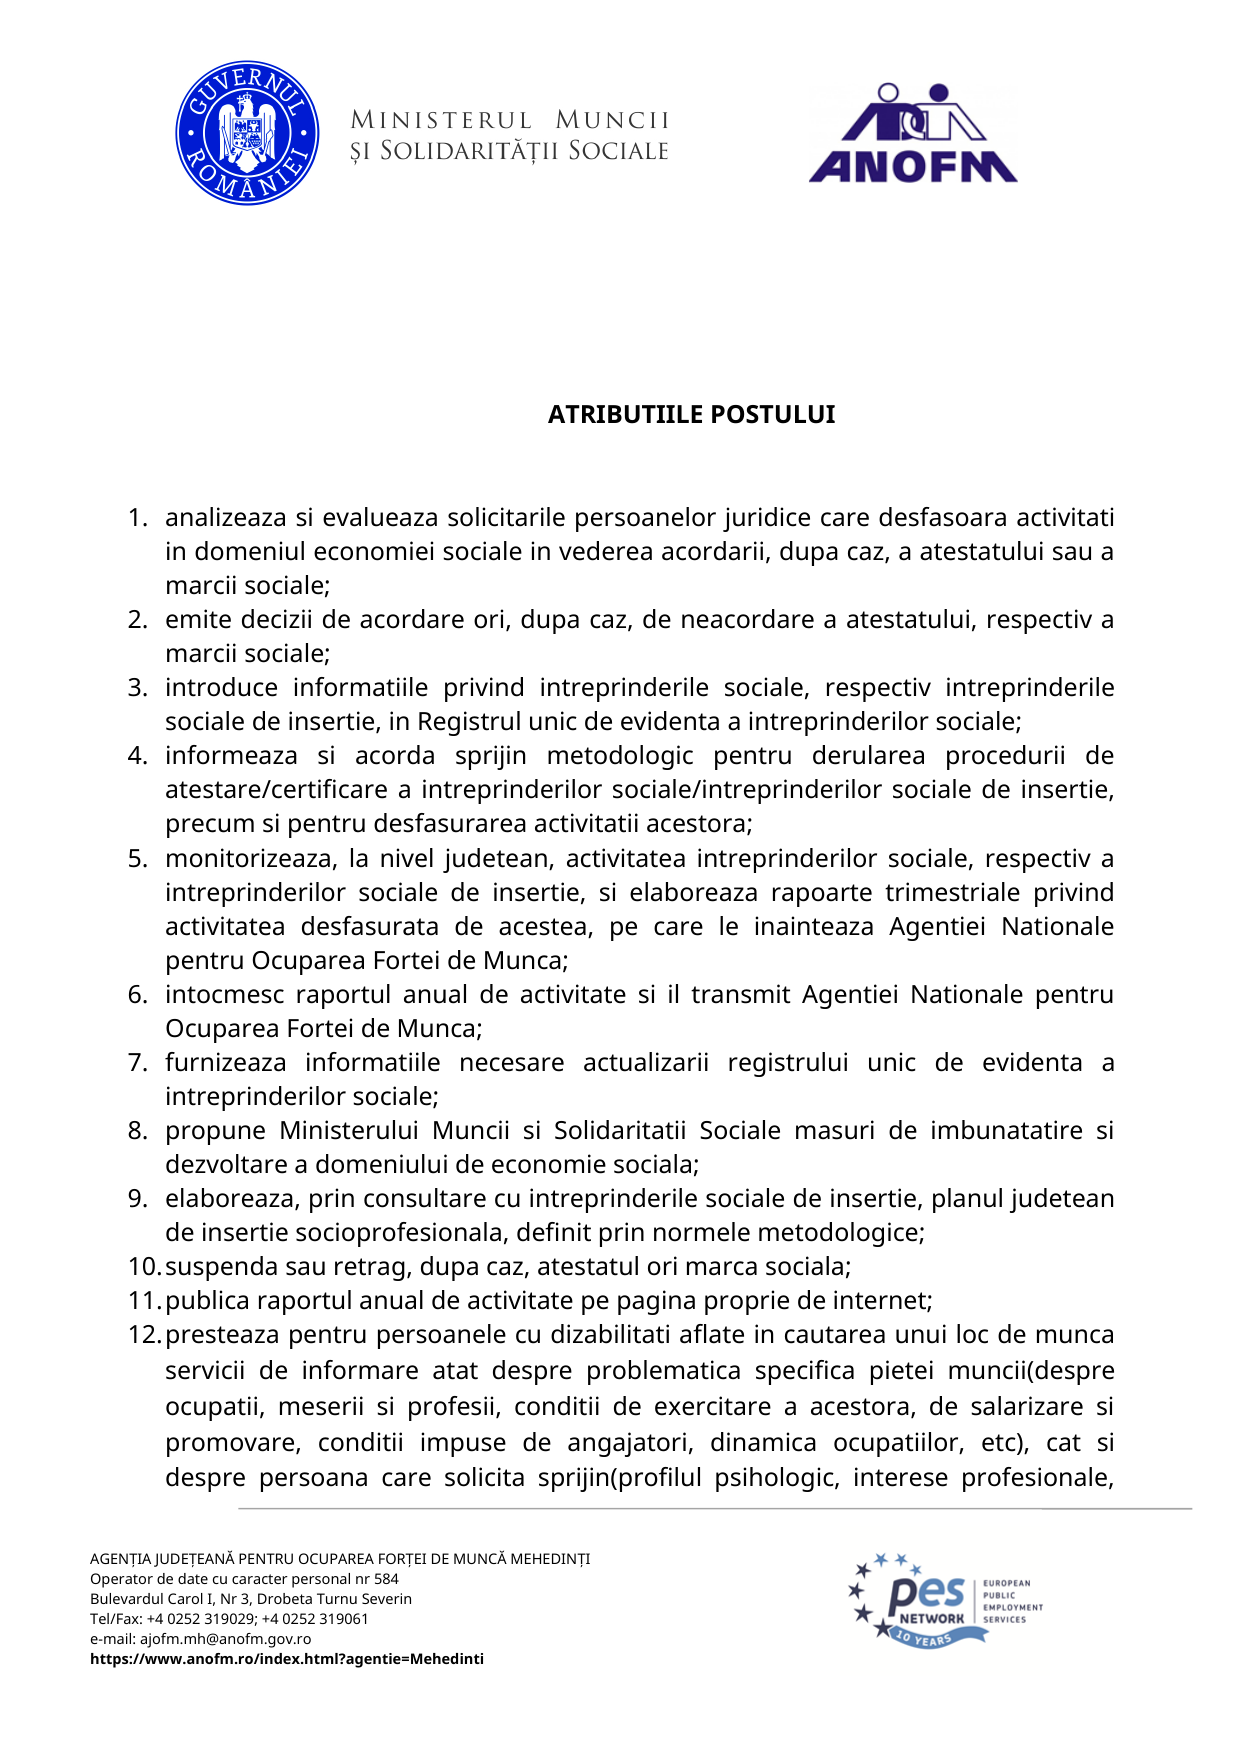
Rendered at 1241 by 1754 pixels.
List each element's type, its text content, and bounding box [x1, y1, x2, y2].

list publica raportul anual de activitate pe pagina proprie de internet; [127, 1283, 1116, 1317]
picture [840, 1526, 1050, 1676]
list monitorizeaza, la nivel judetean, activitatea intreprinderilor sociale, respectiv a intreprinderilor sociale de insertie, si elaboreaza rapoarte trimestriale privind activitatea desfasurata de acestea, pe care le inainteaza Agentiei Nationale pentru Ocuparea Fortei de Munca; [127, 840, 1116, 976]
list propune Ministerului Muncii si Solidaritatii Sociale masuri de imbunatatire si dezvoltare a domeniului de economie sociala; [127, 1113, 1116, 1181]
list emite decizii de acordare ori, dupa caz, de neacordare a atestatului, respectiv a marcii sociale; [127, 602, 1116, 670]
list suspenda sau retrag, dupa caz, atestatul ori marca sociala; [127, 1249, 1116, 1283]
picture [808, 82, 1019, 183]
list furnizeaza informatiile necesare actualizarii registrului unic de evidenta a intreprinderilor sociale; [127, 1044, 1116, 1113]
list informeaza si acorda sprijin metodologic pentru derularea procedurii de atestare/certificare a intreprinderilor sociale/intreprinderilor sociale de insertie, precum si pentru desfasurarea activitatii acestora; [127, 738, 1116, 840]
list intocmesc raportul anual de activitate si il transmit Agentiei Nationale pentru Ocuparea Fortei de Munca; [127, 976, 1116, 1044]
list introduce informatiile privind intreprinderile sociale, respectiv intreprinderile sociale de insertie, in Registrul unic de evidenta a intreprinderilor sociale; [127, 670, 1116, 738]
text ATRIBUTIILE POSTULUI [267, 396, 1116, 430]
list analizeaza si evalueaza solicitarile persoanelor juridice care desfasoara activitati in domeniul economiei sociale in vederea acordarii, dupa caz, a atestatului sau a marcii sociale; [127, 499, 1116, 602]
picture [173, 58, 668, 207]
list elaboreaza, prin consultare cu intreprinderile sociale de insertie, planul judetean de insertie socioprofesionala, definit prin normele metodologice; [127, 1181, 1116, 1249]
